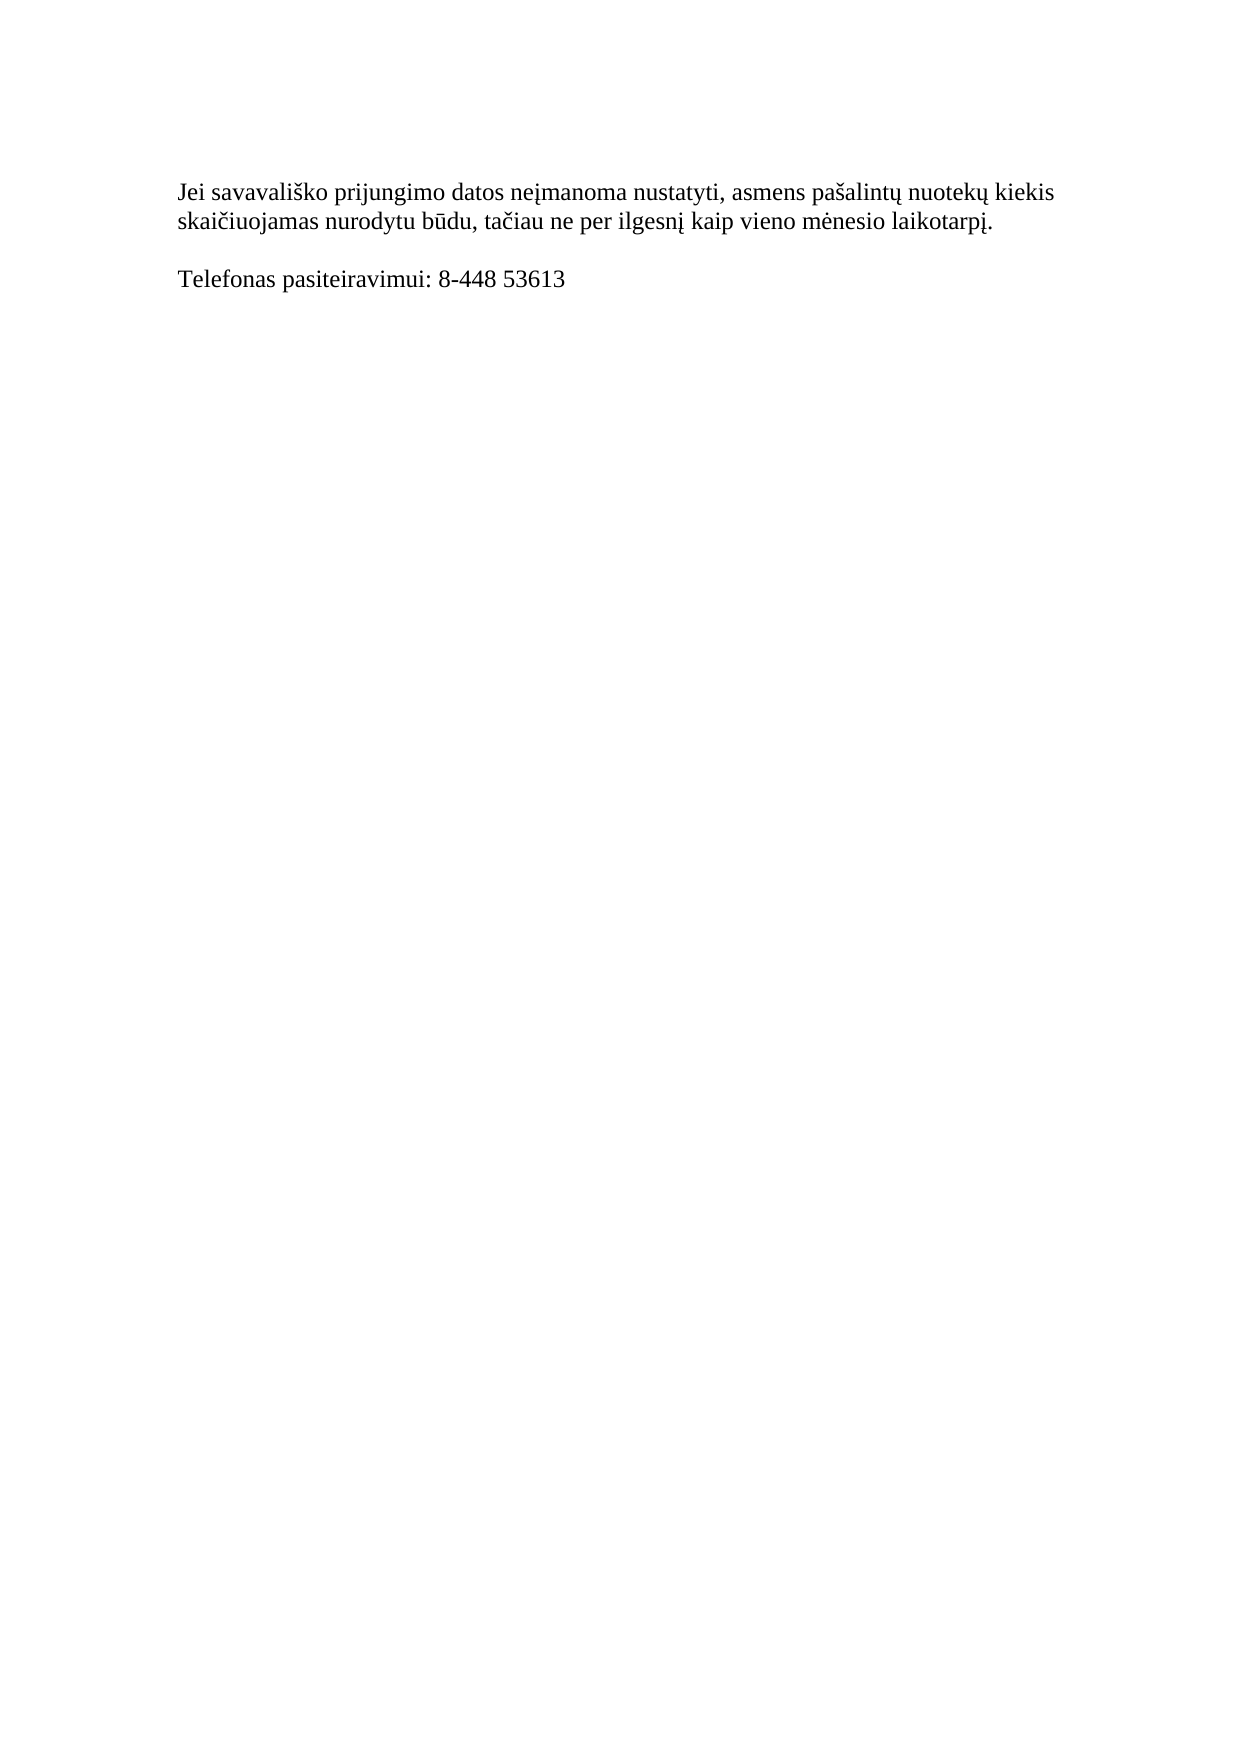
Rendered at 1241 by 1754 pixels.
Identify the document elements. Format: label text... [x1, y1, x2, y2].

text Jei savavališko prijungimo datos neįmanoma nustatyti, asmens pašalintų nuotekų kiekis skaičiuojamas nurodytu būdu, tačiau ne per ilgesnį kaip vieno mėnesio laikotarpį. [177, 177, 1181, 235]
text Telefonas pasiteiravimui: 8-448 53613 [177, 264, 1181, 293]
